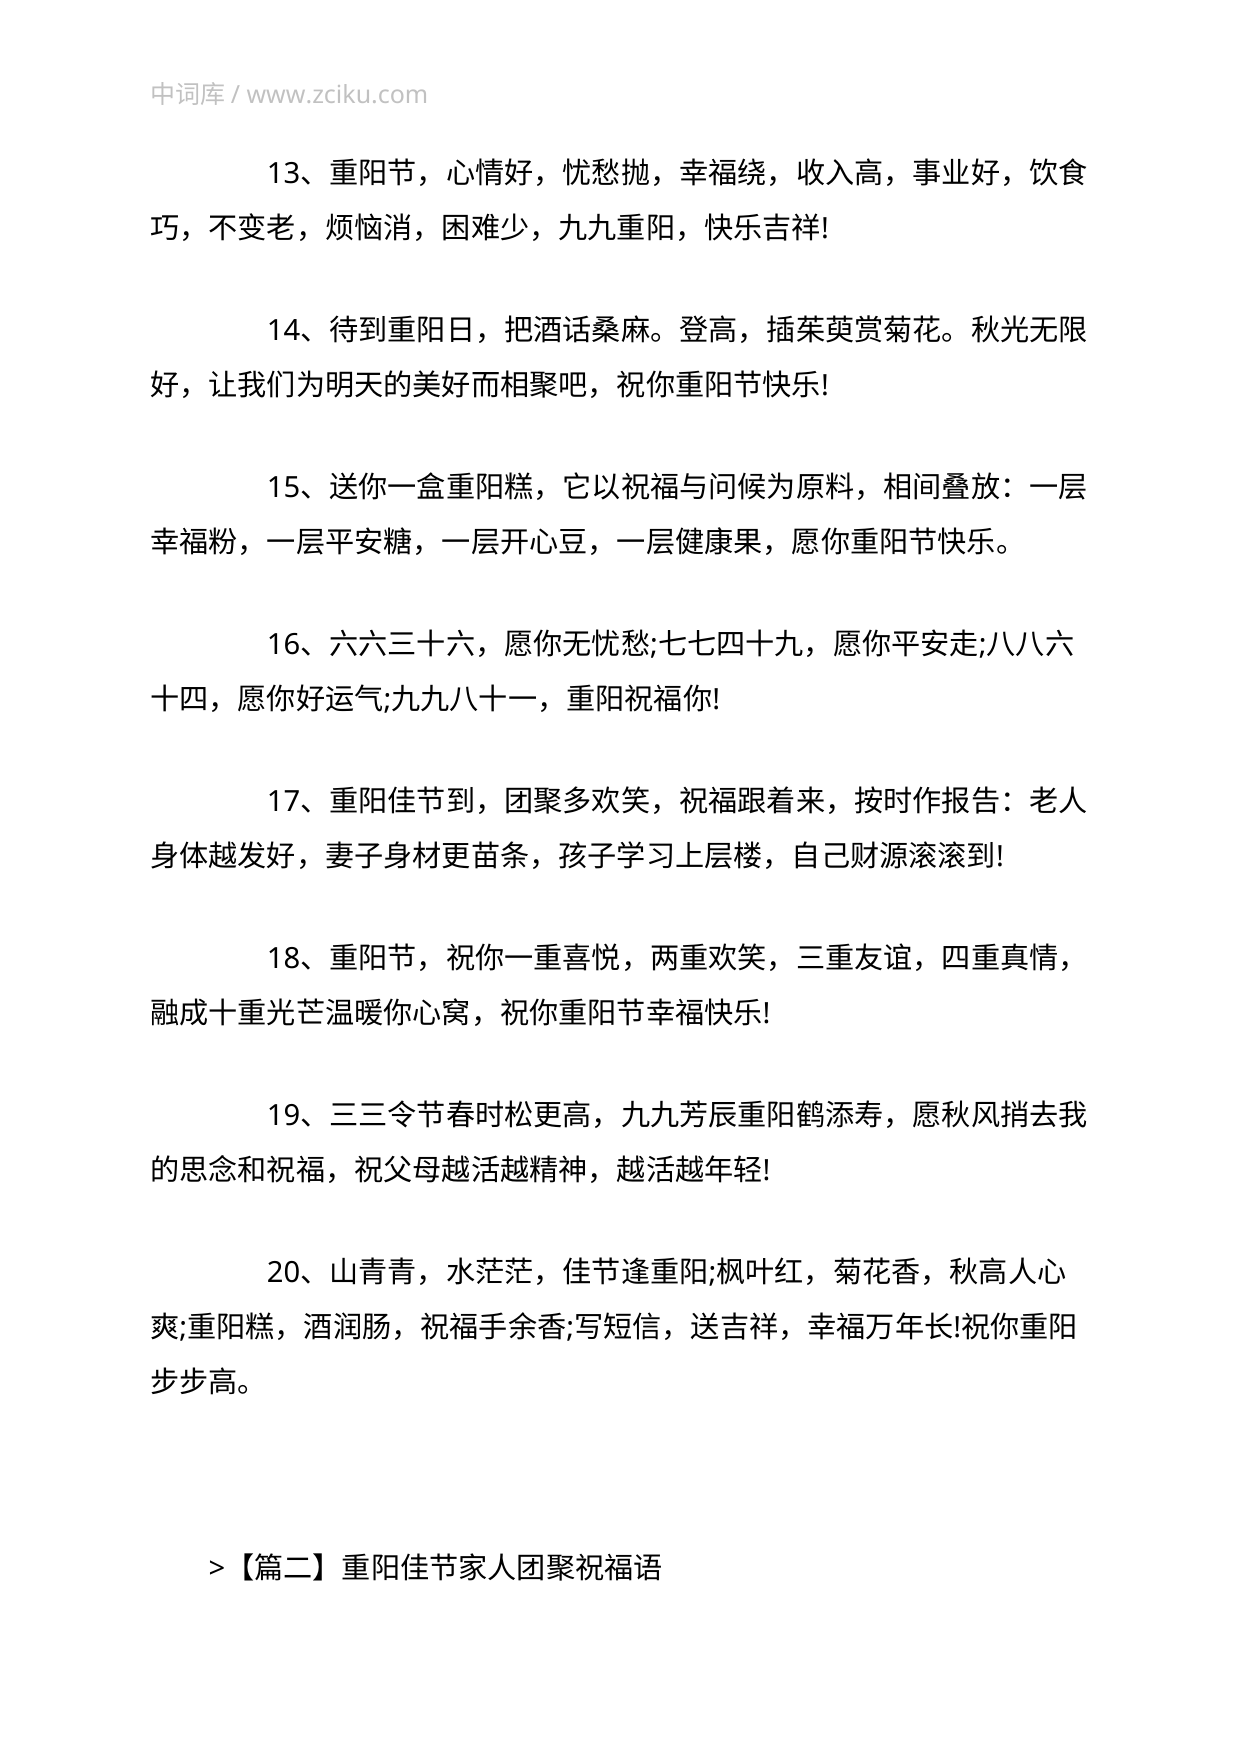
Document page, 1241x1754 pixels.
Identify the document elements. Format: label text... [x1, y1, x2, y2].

text 13、重阳节，心情好，忧愁抛，幸福绕，收入高，事业好，饮食巧，不变老，烦恼消，困难少，九九重阳，快乐吉祥! [150, 150, 1090, 247]
text 16、六六三十六，愿你无忧愁;七七四十九，愿你平安走;八八六十四，愿你好运气;九九八十一，重阳祝福你! [150, 621, 1090, 718]
text 15、送你一盒重阳糕，它以祝福与问候为原料，相间叠放：一层幸福粉，一层平安糖，一层开心豆，一层健康果，愿你重阳节快乐。 [150, 464, 1090, 561]
text 17、重阳佳节到，团聚多欢笑，祝福跟着来，按时作报告：老人身体越发好，妻子身材更苗条，孩子学习上层楼，自己财源滚滚到! [150, 778, 1090, 875]
text 14、待到重阳日，把酒话桑麻。登高，插茱萸赏菊花。秋光无限好，让我们为明天的美好而相聚吧，祝你重阳节快乐! [150, 307, 1090, 404]
text 19、三三令节春时松更高，九九芳辰重阳鹤添寿，愿秋风捎去我的思念和祝福，祝父母越活越精神，越活越年轻! [150, 1092, 1090, 1189]
text 20、山青青，水茫茫，佳节逢重阳;枫叶红，菊花香，秋高人心爽;重阳糕，酒润肠，祝福手余香;写短信，送吉祥，幸福万年长!祝你重阳步步高。 [150, 1249, 1090, 1401]
text 18、重阳节，祝你一重喜悦，两重欢笑，三重友谊，四重真情，融成十重光芒温暖你心窝，祝你重阳节幸福快乐! [150, 935, 1090, 1032]
text >【篇二】重阳佳节家人团聚祝福语 [150, 1544, 1090, 1587]
